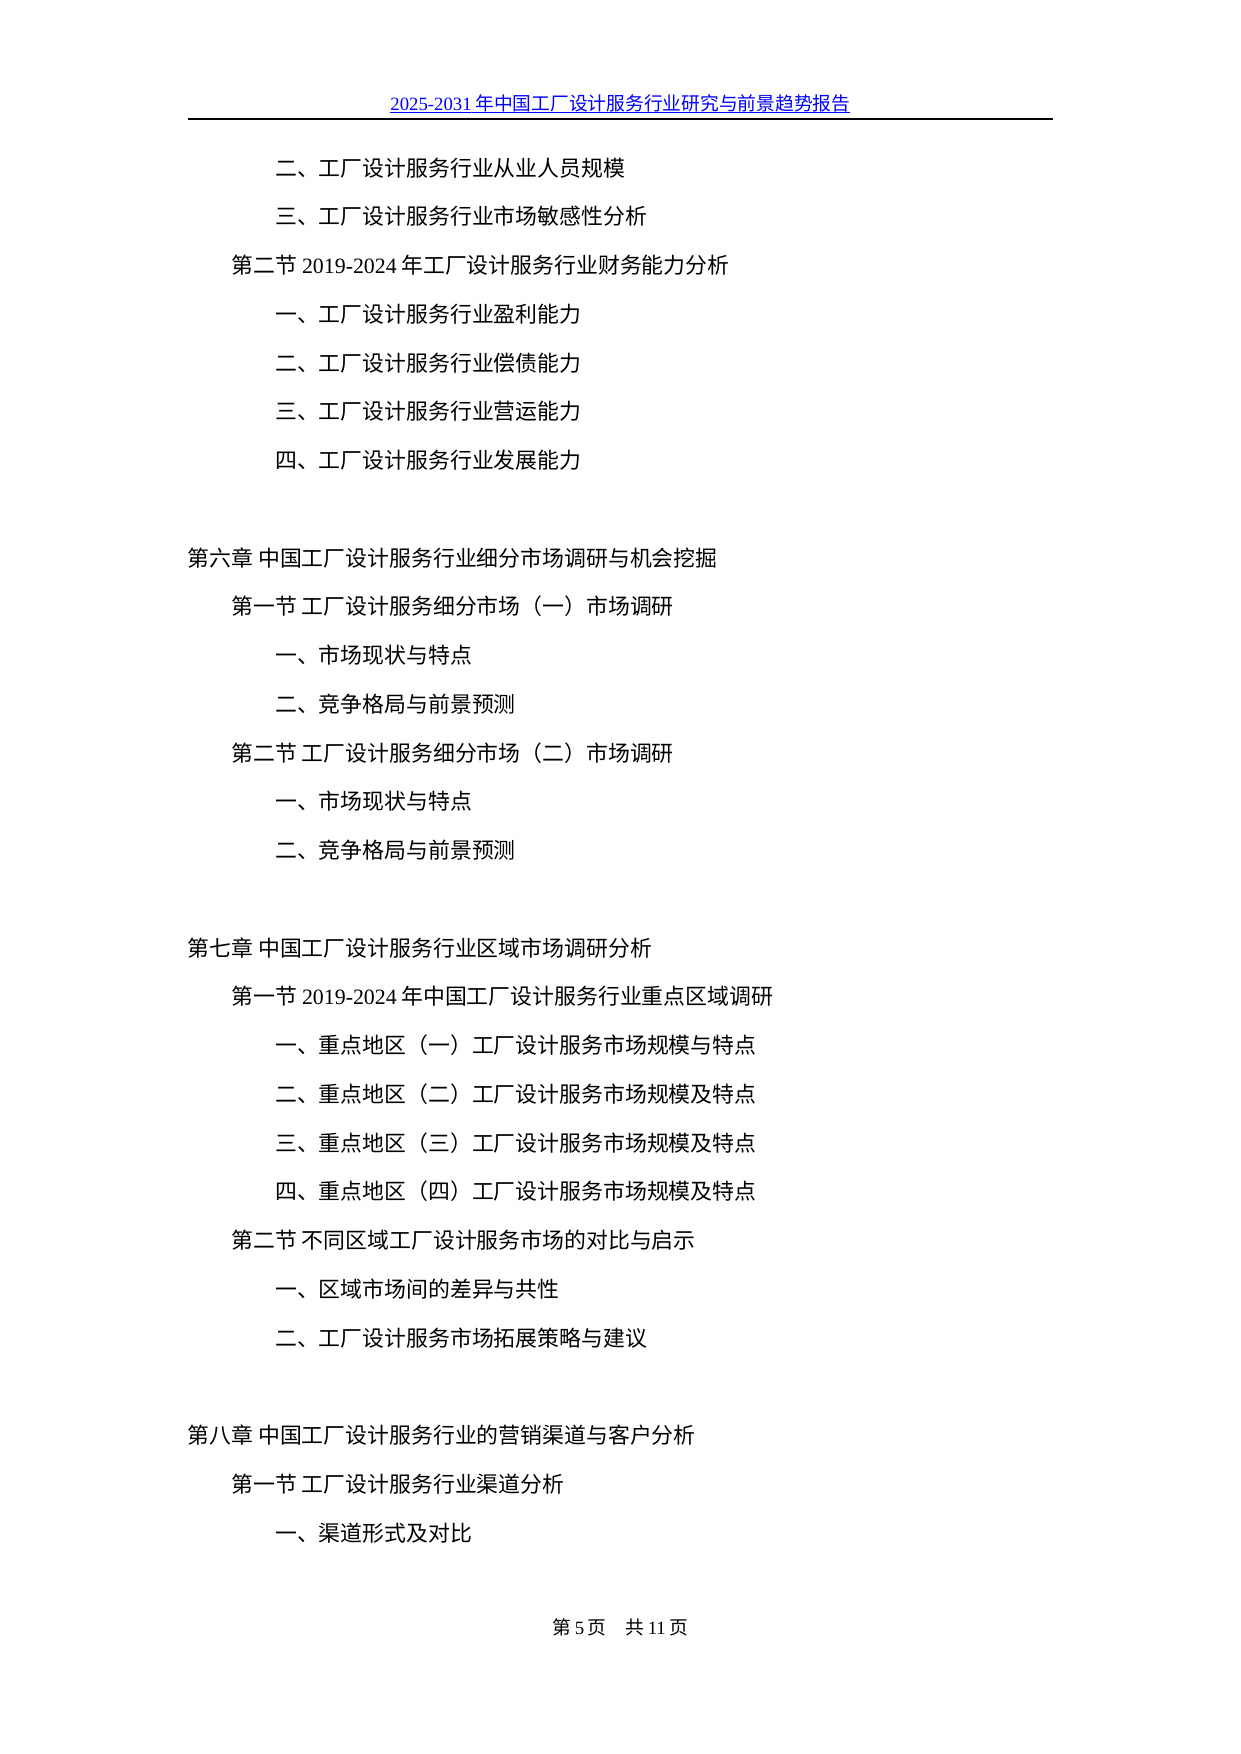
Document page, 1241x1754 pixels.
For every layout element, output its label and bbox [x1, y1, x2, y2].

text [187, 150, 1053, 1548]
